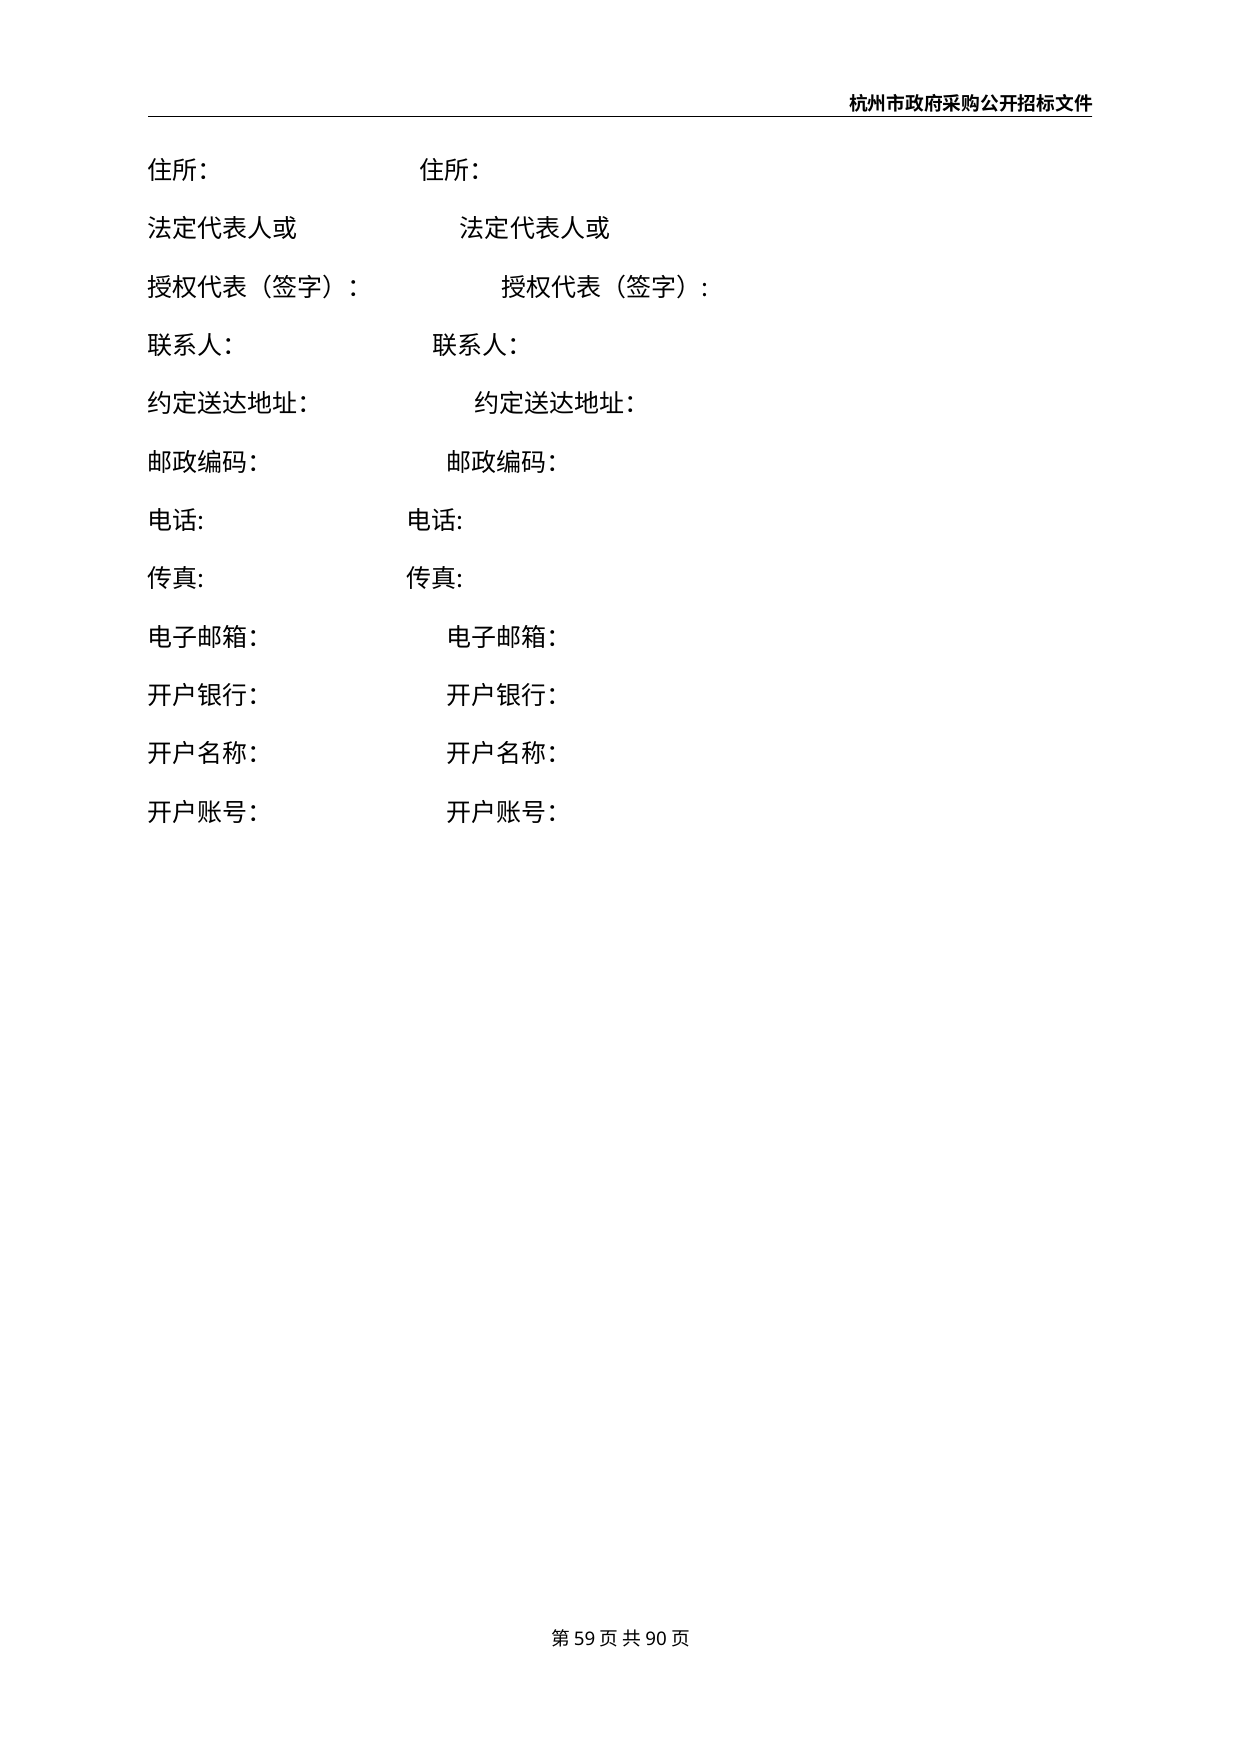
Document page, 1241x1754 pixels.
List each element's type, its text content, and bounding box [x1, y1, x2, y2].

text 住所： 住所： [148, 133, 1092, 191]
text 开户账号： 开户账号： [148, 774, 1092, 833]
text 约定送达地址： 约定送达地址： [148, 366, 1092, 424]
text 传真: 传真: [148, 541, 1092, 599]
text 联系人： 联系人： [148, 308, 1092, 366]
text 法定代表人或 法定代表人或 [148, 191, 1092, 249]
text 开户银行： 开户银行： [148, 658, 1092, 716]
text 邮政编码： 邮政编码： [148, 424, 1092, 483]
text 电话: 电话: [148, 483, 1092, 541]
text 授权代表（签字）： 授权代表（签字）: [148, 249, 1092, 308]
text 开户名称： 开户名称： [148, 716, 1092, 774]
text 电子邮箱： 电子邮箱： [148, 599, 1092, 658]
